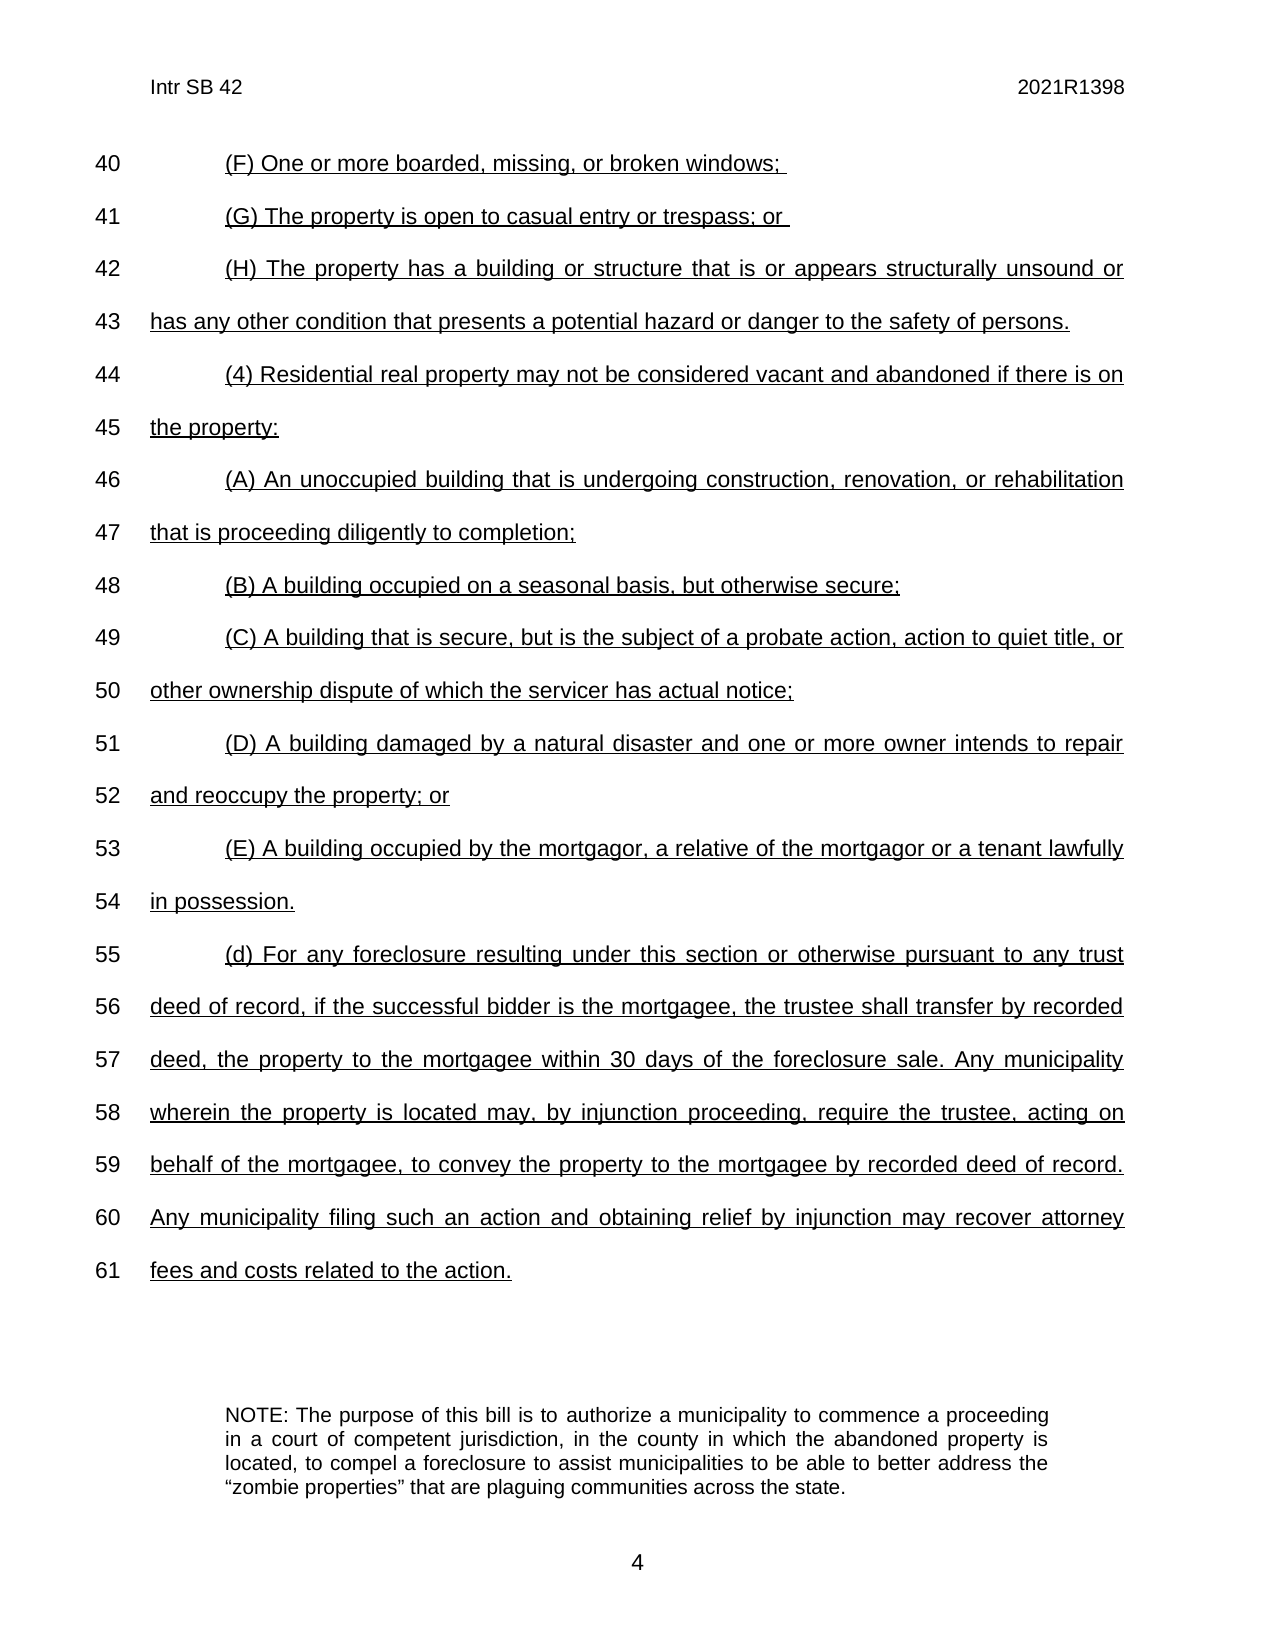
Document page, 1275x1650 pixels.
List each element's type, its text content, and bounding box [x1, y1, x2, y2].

text (A) An unoccupied building that is undergoing construction, renovation, or rehabilitation that is proceeding diligently to completion; [150, 466, 1125, 545]
text NOTE: The purpose of this bill is to authorize a municipality to commence a proceeding in a court of competent jurisdiction, in the county in which the abandoned property is located, to compel a foreclosure to assist municipalities to be able to better address the “zombie properties” that are plaguing communities across the state. [225, 1403, 1050, 1499]
text (d) For any foreclosure resulting under this section or otherwise pursuant to any trust deed of record, if the successful bidder is the mortgagee, the trustee shall transfer by recorded deed, the property to the mortgagee within 30 days of the foreclosure sale. Any municipality wherein the property is located may, by injunction proceeding, require the trustee, acting on behalf of the mortgagee, to convey the property to the mortgagee by recorded deed of record. Any municipality filing such an action and obtaining relief by injunction may recover attorney fees and costs related to the action. [150, 941, 1125, 1121]
text (d) For any foreclosure resulting under this section or otherwise pursuant to any trust deed of record, if the successful bidder is the mortgagee, the trustee shall transfer by recorded deed, the property to the mortgagee within 30 days of the foreclosure sale. Any municipality wherein the property is located may, by injunction proceeding, require the trustee, acting on behalf of the mortgagee, to convey the property to the mortgagee by recorded deed of record. Any municipality filing such an action and obtaining relief by injunction may recover attorney fees and costs related to the action. [150, 1123, 1125, 1227]
text (4) Residential real property may not be considered vacant and abandoned if there is on the property: [150, 361, 1125, 440]
text (G) The property is open to casual entry or trespass; or [150, 203, 1125, 229]
text (E) A building occupied by the mortgagor, a relative of the mortgagor or a tenant lawfully in possession. [150, 835, 1125, 914]
text (H) The property has a building or structure that is or appears structurally unsound or has any other condition that presents a potential hazard or danger to the safety of persons. [150, 255, 1125, 334]
text (B) A building occupied on a seasonal basis, but otherwise secure; [150, 572, 1125, 598]
text (d) For any foreclosure resulting under this section or otherwise pursuant to any trust deed of record, if the successful bidder is the mortgagee, the trustee shall transfer by recorded deed, the property to the mortgagee within 30 days of the foreclosure sale. Any municipality wherein the property is located may, by injunction proceeding, require the trustee, acting on behalf of the mortgagee, to convey the property to the mortgagee by recorded deed of record. Any municipality filing such an action and obtaining relief by injunction may recover attorney fees and costs related to the action. [150, 1228, 1125, 1283]
text (F) One or more boarded, missing, or broken windows; [150, 150, 1125, 176]
text (C) A building that is secure, but is the subject of a probate action, action to quiet title, or other ownership dispute of which the servicer has actual notice; [150, 624, 1125, 703]
text (D) A building damaged by a natural disaster and one or more owner intends to repair and reoccupy the property; or [150, 730, 1125, 809]
